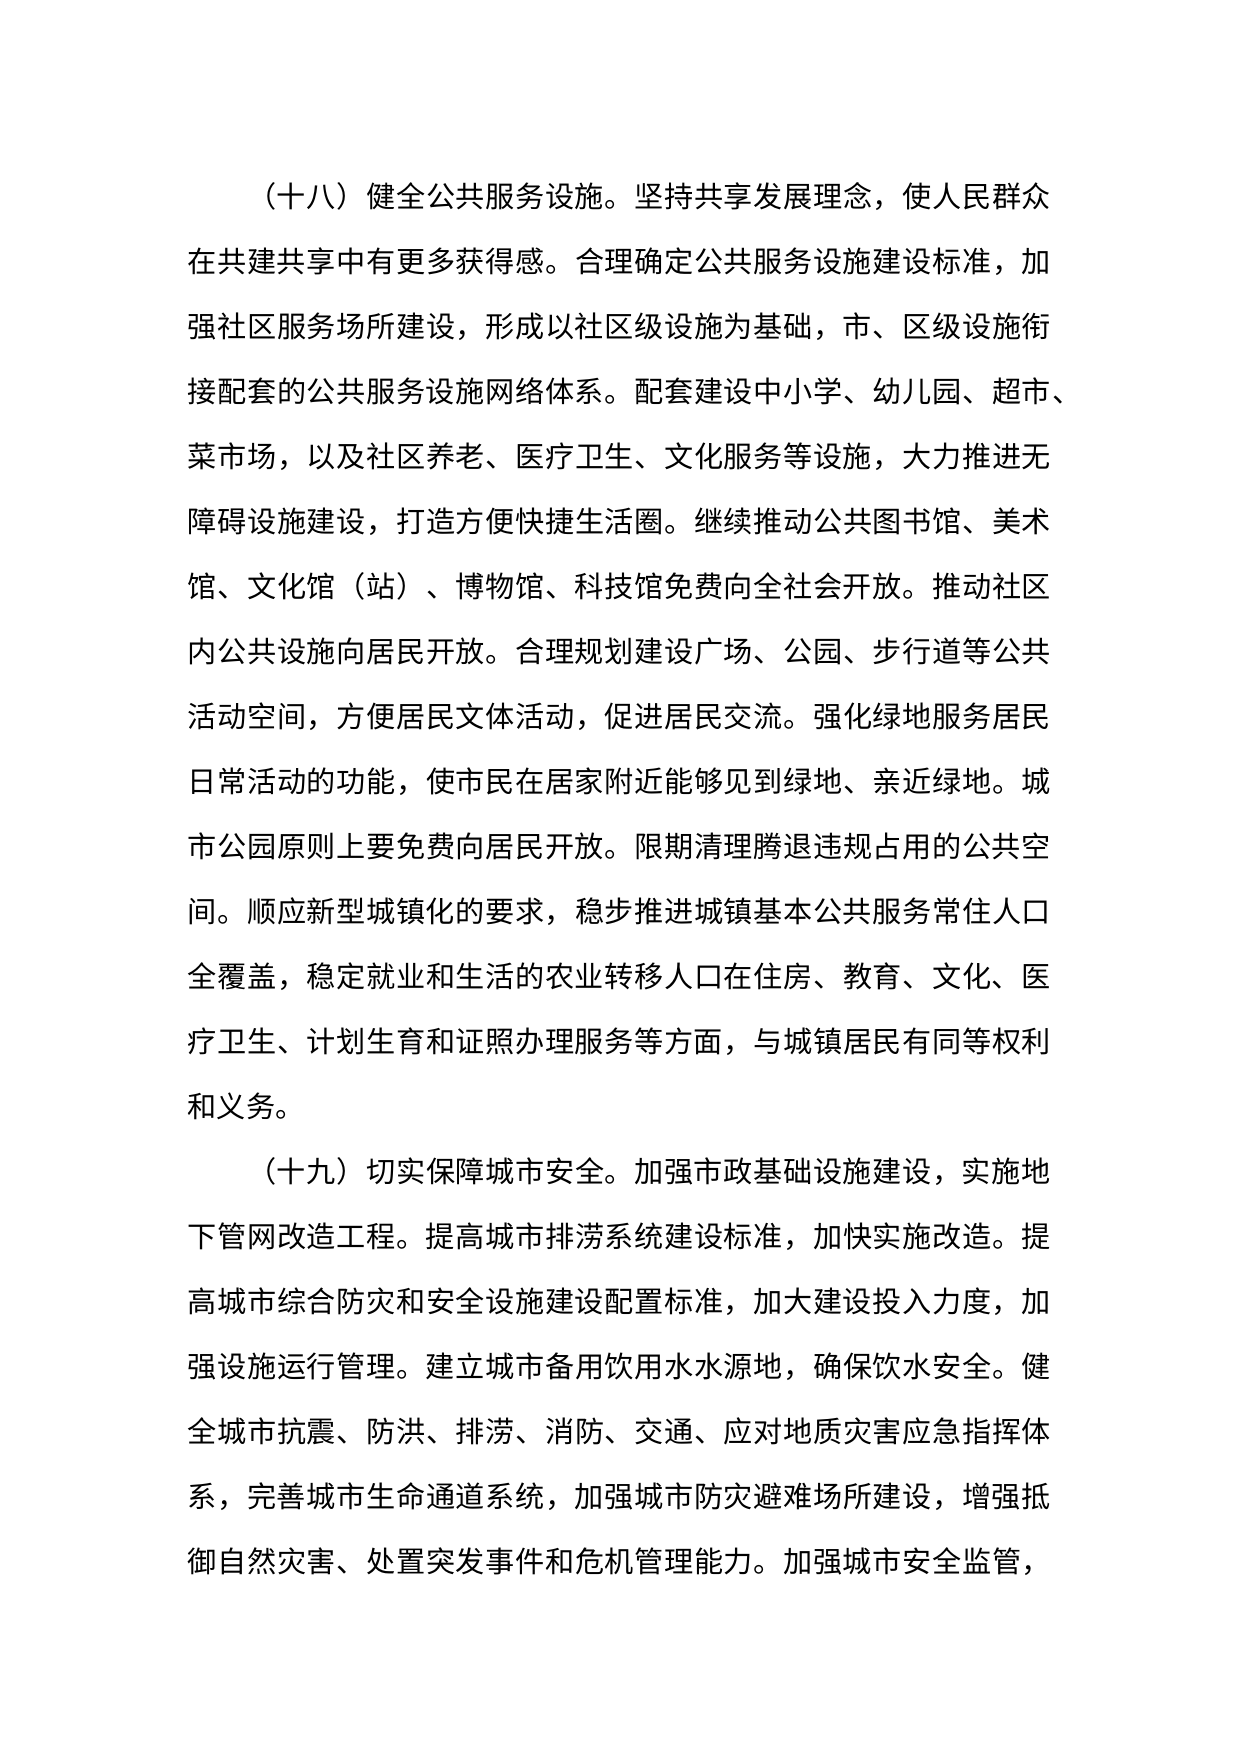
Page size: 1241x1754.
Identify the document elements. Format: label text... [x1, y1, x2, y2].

text （十八）健全公共服务设施。坚持共享发展理念，使人民群众在共建共享中有更多获得感。合理确定公共服务设施建设标准，加强社区服务场所建设，形成以社区级设施为基础，市、区级设施衔接配套的公共服务设施网络体系。配套建设中小学、幼儿园、超市、菜市场，以及社区养老、医疗卫生、文化服务等设施，大力推进无障碍设施建设，打造方便快捷生活圈。继续推动公共图书馆、美术馆、文化馆（站）、博物馆、科技馆免费向全社会开放。推动社区内公共设施向居民开放。合理规划建设广场、公园、步行道等公共活动空间，方便居民文体活动，促进居民交流。强化绿地服务居民日常活动的功能，使市民在居家附近能够见到绿地、亲近绿地。城市公园原则上要免费向居民开放。限期清理腾退违规占用的公共空间。顺应新型城镇化的要求，稳步推进城镇基本公共服务常住人口全覆盖，稳定就业和生活的农业转移人口在住房、教育、文化、医疗卫生、计划生育和证照办理服务等方面，与城镇居民有同等权利和义务。 [187, 162, 1053, 1137]
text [187, 1137, 1053, 1592]
